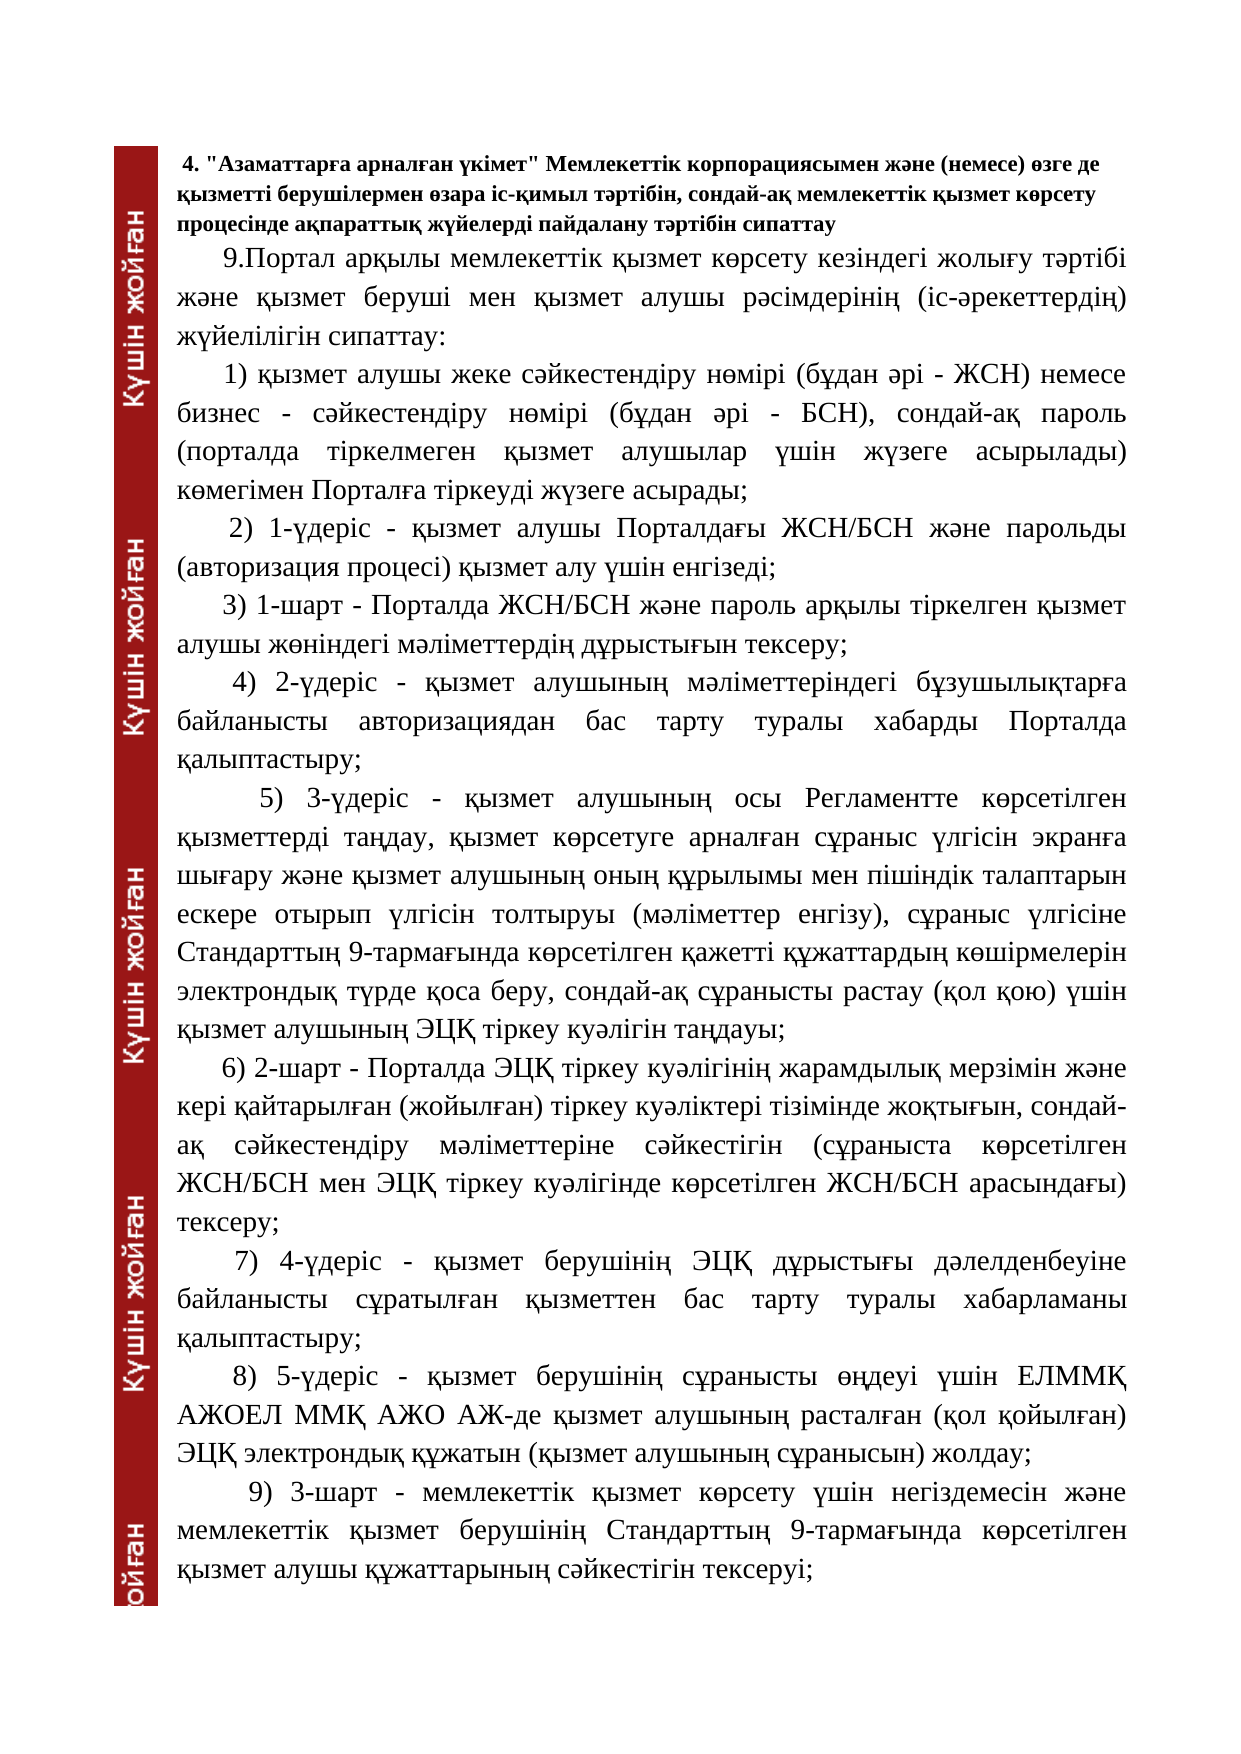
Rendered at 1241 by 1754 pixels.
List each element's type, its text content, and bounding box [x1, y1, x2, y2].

text 4. "Азаматтарға арналған үкімет" Мемлекеттік корпорациясымен және (немесе) өзге де қызметті берушілермен өзара іс-қимыл тәртібін, сондай-ақ мемлекеттік қызмет көрсету процесінде ақпараттық жүйелерді пайдалану тәртібін сипаттау [112, 150, 1128, 237]
text 8) 5-үдеріс - қызмет берушінің сұранысты өңдеуі үшін ЕЛММҚ АЖОЕЛ ММҚ АЖО АЖ-де қызмет алушының расталған (қол қойылған) ЭЦҚ электрондық құжатын (қызмет алушының сұранысын) жолдау; [112, 1358, 1128, 1469]
text 3) 1-шарт - Порталда ЖСН/БСН және пароль арқылы тіркелген қызмет алушы жөніндегі мәліметтердің дұрыстығын тексеру; [112, 587, 1128, 659]
picture [114, 146, 158, 150]
picture [114, 1045, 158, 1050]
picture [114, 237, 158, 241]
text 5) 3-үдеріс - қызмет алушының осы Регламентте көрсетілген қызметтерді таңдау, қызмет көрсетуге арналған сұраныс үлгісін экранға шығару және қызмет алушының оның құрылымы мен пішіндік талаптарын ескере отырып үлгісін толтыруы (мәліметтер енгізу), сұраныс үлгісіне Стандарттың 9-тармағында көрсетілген қажетті құжаттардың көшірмелерін электрондық түрде қоса беру, сондай-ақ сұранысты растау (қол қою) үшін қызмет алушының ЭЦҚ тіркеу куәлігін таңдауы; [112, 780, 1128, 1045]
picture [114, 505, 158, 510]
text 4) 2-үдеріс - қызмет алушының мәліметтеріндегі бұзушылықтарға байланысты авторизациядан бас тарту туралы хабарды Порталда қалыптастыру; [112, 664, 1128, 775]
picture [114, 1353, 158, 1358]
text 2) 1-үдеріс - қызмет алушы Порталдағы ЖСН/БСН және парольды (авторизация процесі) қызмет алу үшін енгізеді; [112, 510, 1128, 582]
picture [114, 351, 158, 356]
picture [114, 1584, 158, 1606]
picture [114, 659, 158, 664]
picture [114, 775, 158, 780]
text 7) 4-үдеріс - қызмет берушінің ЭЦҚ дұрыстығы дәлелденбеуіне байланысты сұратылған қызметтен бас тарту туралы хабарламаны қалыптастыру; [112, 1243, 1128, 1353]
text 6) 2-шарт - Порталда ЭЦҚ тіркеу куәлігінің жарамдылық мерзімін және кері қайтарылған (жойылған) тіркеу куәліктері тізімінде жоқтығын, сондай-ақ сәйкестендіру мәліметтеріне сәйкестігін (сұраныста көрсетілген ЖСН/БСН мен ЭЦҚ тіркеу куәлігінде көрсетілген ЖСН/БСН арасындағы) тексеру; [112, 1050, 1128, 1238]
text 1) қызмет алушы жеке сәйкестендіру нөмірі (бұдан әрі - ЖСН) немесе бизнес - сәйкестендіру нөмірі (бұдан әрі - БСН), сондай-ақ пароль (порталда тіркелмеген қызмет алушылар үшін жүзеге асырылады) көмегімен Порталға тіркеуді жүзеге асырады; [112, 356, 1128, 505]
picture [114, 582, 158, 587]
picture [114, 1469, 158, 1474]
picture [114, 1238, 158, 1243]
text 9) 3-шарт - мемлекеттік қызмет көрсету үшін негіздемесін және мемлекеттік қызмет берушінің Стандарттың 9-тармағында көрсетілген қызмет алушы құжаттарының сәйкестігін тексеруі; [112, 1474, 1128, 1584]
text 9.Портал арқылы мемлекеттік қызмет көрсету кезіндегі жолығу тәртібі және қызмет беруші мен қызмет алушы рәсімдерінің (іс-әрекеттердің) жүйелілігін сипаттау: [112, 241, 1128, 351]
